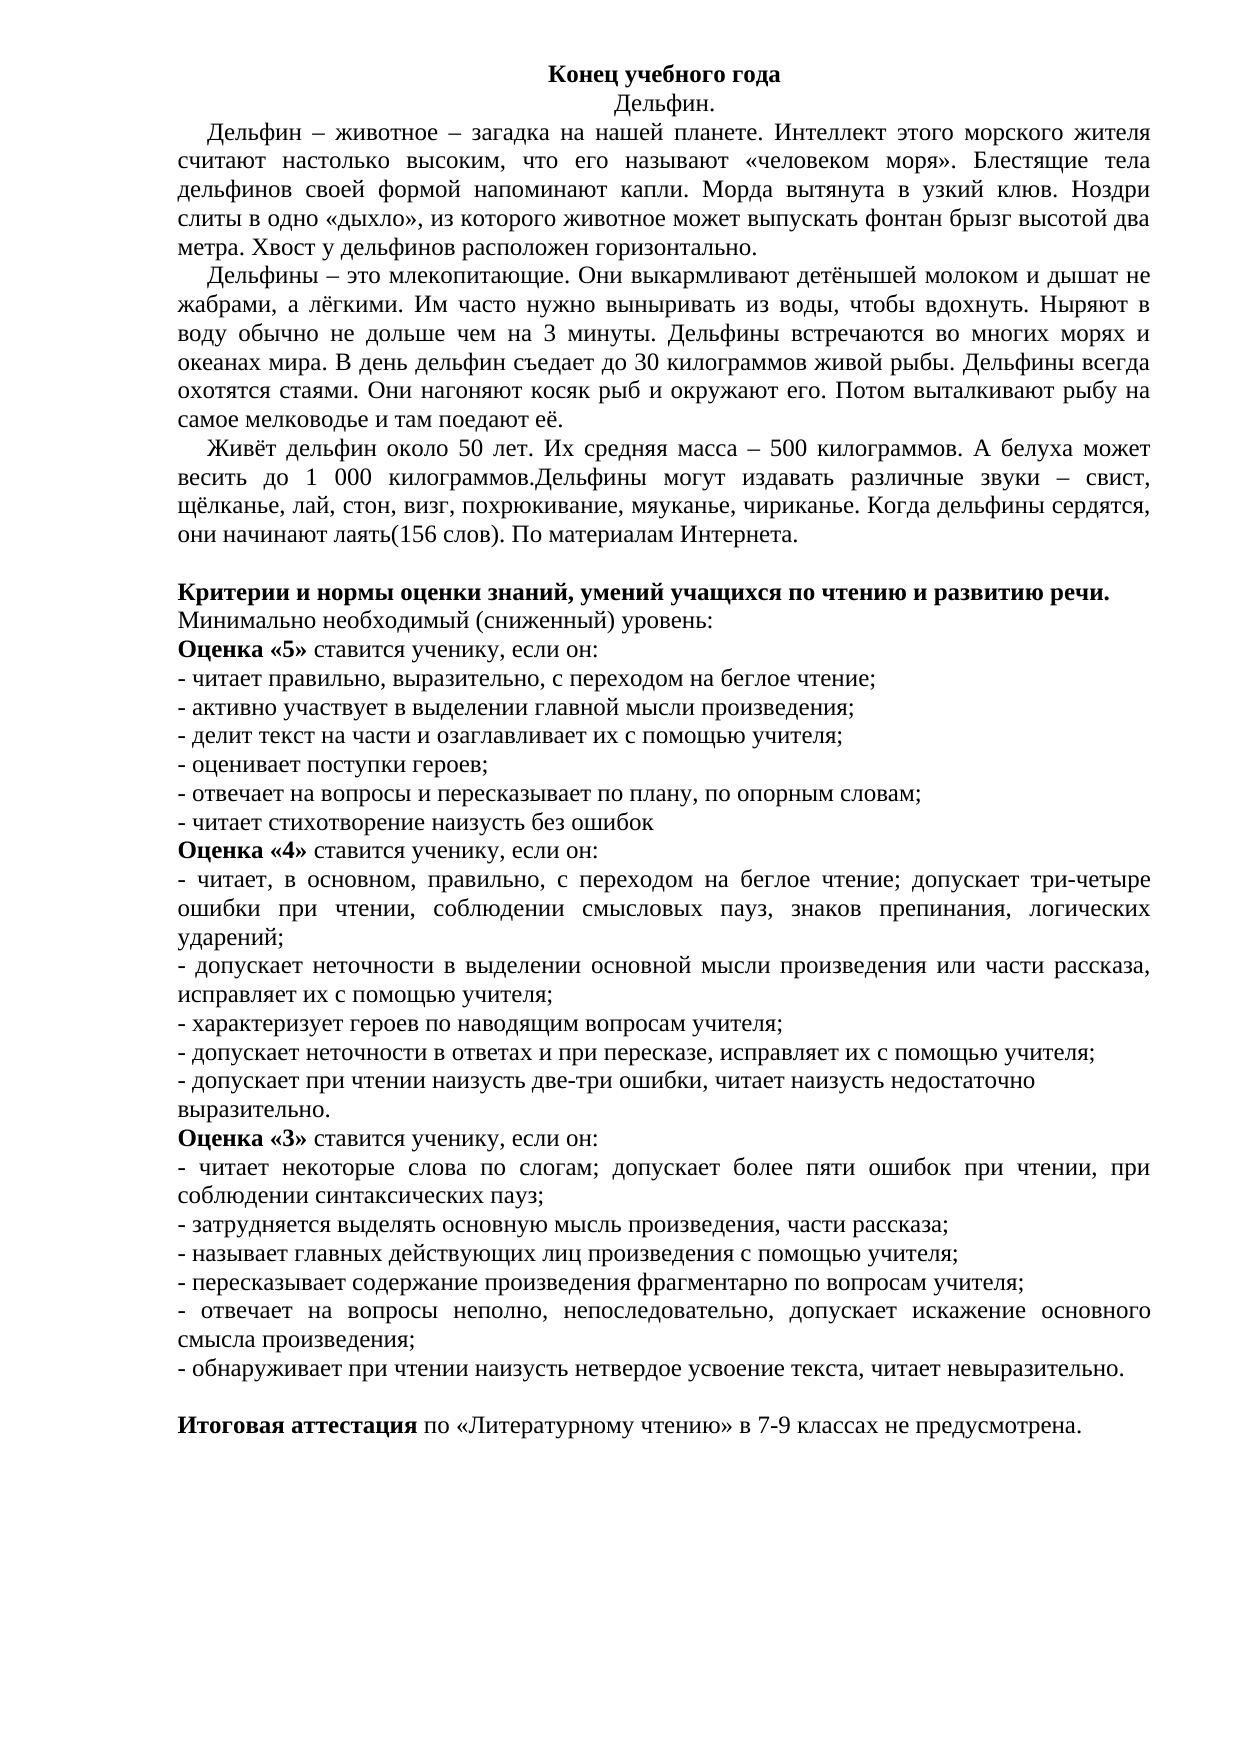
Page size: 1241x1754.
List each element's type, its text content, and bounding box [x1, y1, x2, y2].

text Живёт дельфин около 50 лет. Их средняя масса – 500 килограммов. А белуха может весить до 1 000 килограммов.Дельфины могут издавать различные звуки – свист, щёлканье, лай, стон, визг, похрюкивание, мяуканье, чириканье. Когда дельфины сердятся, они начинают лаять(156 слов). По материалам Интернета. [177, 433, 1152, 548]
text - допускает неточности в выделении основной мысли произведения или части рассказа, исправляет их с помощью учителя; [177, 950, 1152, 1008]
text - читает некоторые слова по слогам; допускает более пяти ошибок при чтении, при соблюдении синтаксических пауз; [177, 1152, 1152, 1209]
text - активно участвует в выделении главной мысли произведения; [177, 692, 1152, 720]
text - допускает неточности в ответах и при пересказе, исправляет их с помощью учителя; [177, 1037, 1152, 1065]
text - оценивает поступки героев; [177, 749, 1152, 778]
text Минимально необходимый (сниженный) уровень: [177, 605, 1152, 634]
text - отвечает на вопросы и пересказывает по плану, по опорным словам; [177, 778, 1152, 807]
text - делит текст на части и озаглавливает их с помощью учителя; [177, 720, 1152, 749]
text Конец учебного года [177, 59, 1152, 88]
text - читает правильно, выразительно, с переходом на беглое чтение; [177, 663, 1152, 692]
text Дельфины – это млекопитающие. Они выкармливают детёнышей молоком и дышат не жабрами, а лёгкими. Им часто нужно выныривать из воды, чтобы вдохнуть. Ныряют в воду обычно не дольше чем на 3 минуты. Дельфины встречаются во многих морях и океанах мира. В день дельфин съедает до 30 килограммов живой рыбы. Дельфины всегда охотятся стаями. Они нагоняют косяк рыб и окружают его. Потом выталкивают рыбу на самое мелководье и там поедают её. [177, 260, 1152, 433]
text - допускает при чтении наизусть две-три ошибки, читает наизусть недостаточно [177, 1065, 1152, 1094]
text - характеризует героев по наводящим вопросам учителя; [177, 1008, 1152, 1037]
text - читает, в основном, правильно, с переходом на беглое чтение; допускает три-четыре ошибки при чтении, соблюдении смысловых пауз, знаков препинания, логических ударений; [177, 864, 1152, 950]
text - затрудняется выделять основную мысль произведения, части рассказа; [177, 1209, 1152, 1238]
text - читает стихотворение наизусть без ошибок [177, 807, 1152, 835]
text - обнаруживает при чтении наизусть нетвердое усвоение текста, читает невыразительно. [177, 1353, 1152, 1382]
text Оценка «5» ставится ученику, если он: [177, 634, 1152, 663]
text Оценка «3» ставится ученику, если он: [177, 1123, 1152, 1152]
text Критерии и нормы оценки знаний, умений учащихся по чтению и развитию речи. [177, 577, 1152, 605]
text Дельфин – животное – загадка на нашей планете. Интеллект этого морского жителя считают настолько высоким, что его называют «человеком моря». Блестящие тела дельфинов своей формой напоминают капли. Морда вытянута в узкий клюв. Ноздри слиты в одно «дыхло», из которого животное может выпускать фонтан брызг высотой два метра. Хвост у дельфинов расположен горизонтально. [177, 117, 1152, 260]
text выразительно. [177, 1094, 1152, 1123]
text - отвечает на вопросы неполно, непоследовательно, допускает искажение основного смысла произведения; [177, 1295, 1152, 1353]
text Итоговая аттестация по «Литературному чтению» в 7-9 классах не предусмотрена. [177, 1410, 1152, 1439]
text Дельфин. [177, 88, 1152, 117]
text - называет главных действующих лиц произведения с помощью учителя; [177, 1238, 1152, 1267]
text Оценка «4» ставится ученику, если он: [177, 835, 1152, 864]
text - пересказывает содержание произведения фрагментарно по вопросам учителя; [177, 1267, 1152, 1295]
